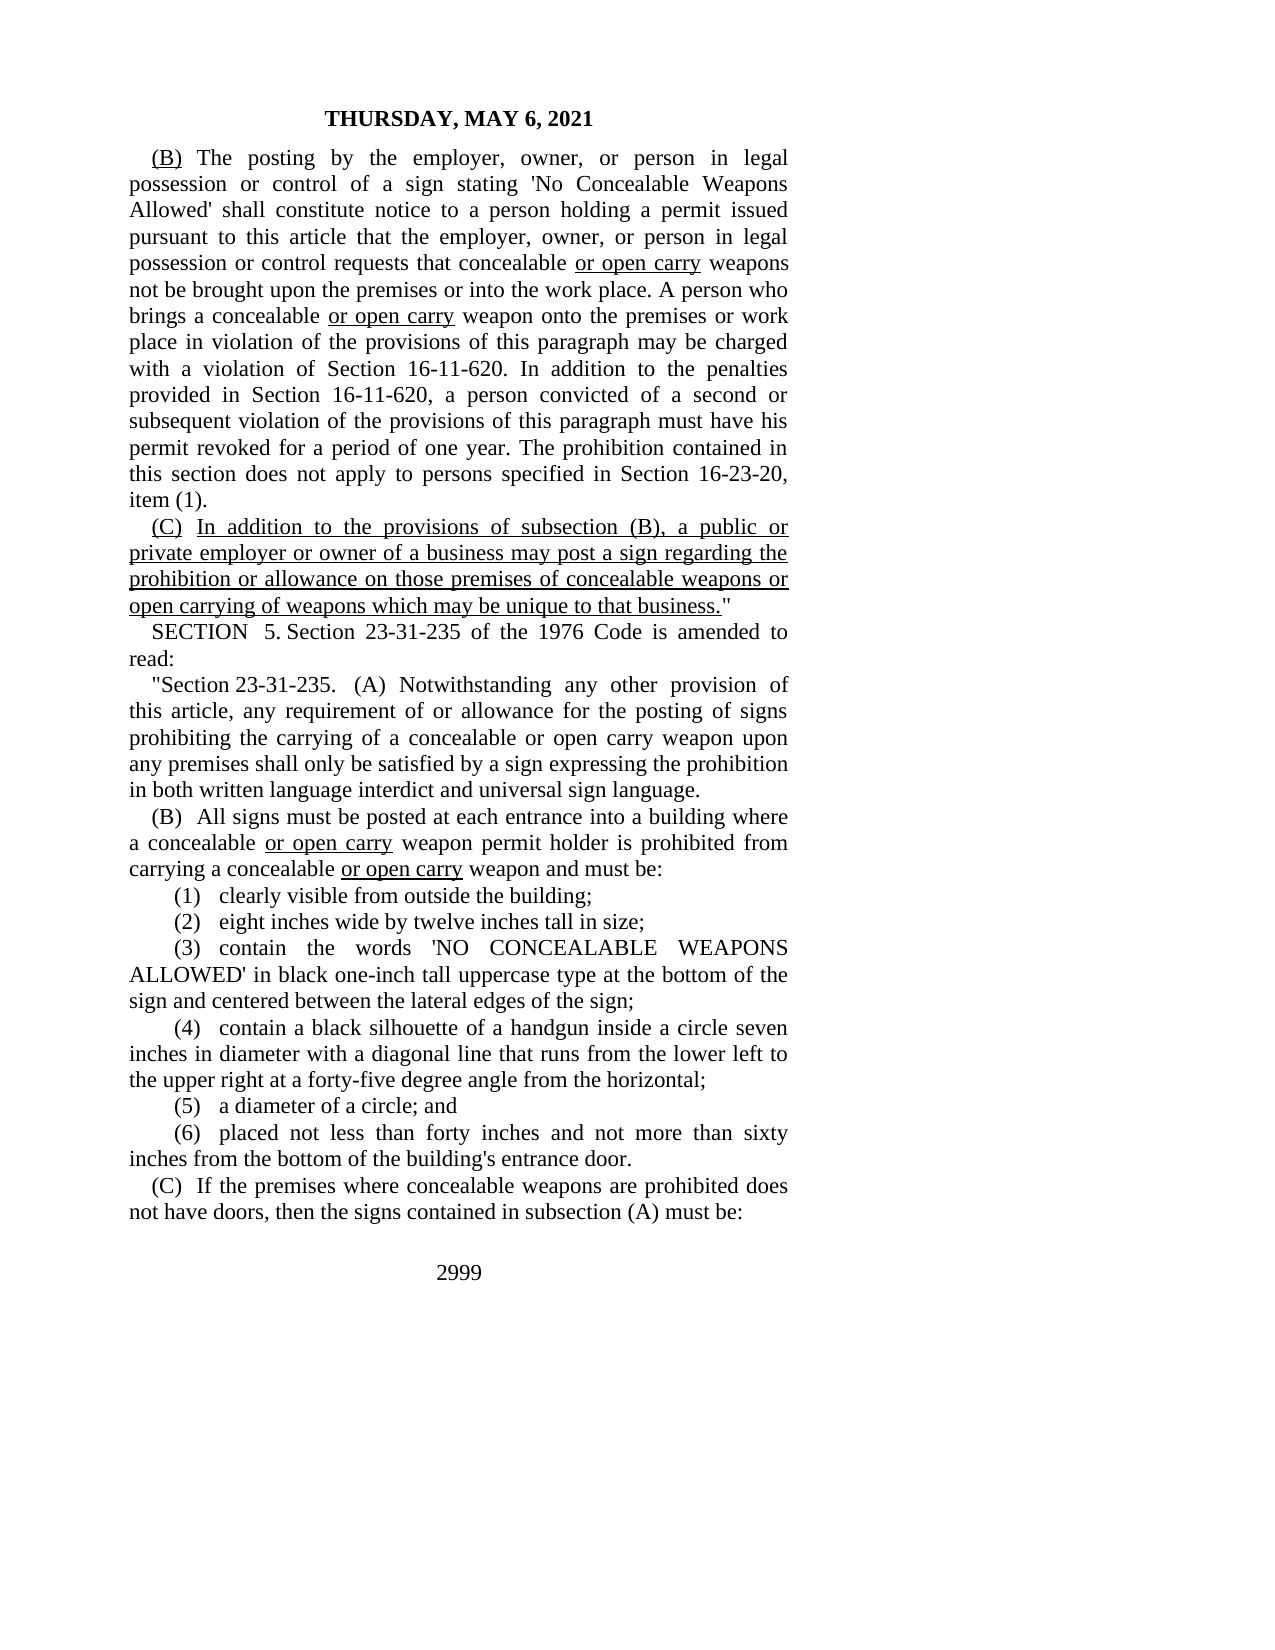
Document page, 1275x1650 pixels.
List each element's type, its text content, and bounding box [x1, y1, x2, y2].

text (B) All signs must be posted at each entrance into a building where a concealable or open carry weapon permit holder is prohibited from carrying a concealable or open carry weapon and must be: [129, 803, 789, 882]
text (C) If the premises where concealable weapons are prohibited does not have doors, then the signs contained in subsection (A) must be: [129, 1172, 789, 1224]
text (3) contain the words 'NO CONCEALABLE WEAPONS ALLOWED' in black one-inch tall uppercase type at the bottom of the sign and centered between the lateral edges of the sign; [129, 934, 789, 1013]
text "Section 23-31-235. (A) Notwithstanding any other provision of this article, any requirement of or allowance for the posting of signs prohibiting the carrying of a concealable or open carry weapon upon any premises shall only be satisfied by a sign expressing the prohibition in both written language interdict and universal sign language. [129, 671, 789, 803]
text (4) contain a black silhouette of a handgun inside a circle seven inches in diameter with a diagonal line that runs from the lower left to the upper right at a forty-five degree angle from the horizontal; [129, 1013, 789, 1093]
text (B) The posting by the employer, owner, or person in legal possession or control of a sign stating 'No Concealable Weapons Allowed' shall constitute notice to a person holding a permit issued pursuant to this article that the employer, owner, or person in legal possession or control requests that concealable or open carry weapons not be brought upon the premises or into the work place. A person who brings a concealable or open carry weapon onto the premises or work place in violation of the provisions of this paragraph may be charged with a violation of Section 16-11-620. In addition to the penalties provided in Section 16-11-620, a person convicted of a second or subsequent violation of the provisions of this paragraph must have his permit revoked for a period of one year. The prohibition contained in this section does not apply to persons specified in Section 16-23-20, item (1). [129, 144, 789, 513]
text (C) In addition to the provisions of subsection (B), a public or private employer or owner of a business may post a sign regarding the prohibition or allowance on those premises of concealable weapons or open carrying of weapons which may be unique to that business." [129, 513, 789, 588]
text (5) a diameter of a circle; and [129, 1093, 789, 1119]
text (1) clearly visible from outside the building; [129, 882, 789, 908]
text (2) eight inches wide by twelve inches tall in size; [129, 908, 789, 934]
text (6) placed not less than forty inches and not more than sixty inches from the bottom of the building's entrance door. [129, 1119, 789, 1172]
text (C) In addition to the provisions of subsection (B), a public or private employer or owner of a business may post a sign regarding the prohibition or allowance on those premises of concealable weapons or open carrying of weapons which may be unique to that business." [129, 590, 789, 618]
text SECTION 5. Section 23-31-235 of the 1976 Code is amended to read: [129, 618, 789, 671]
